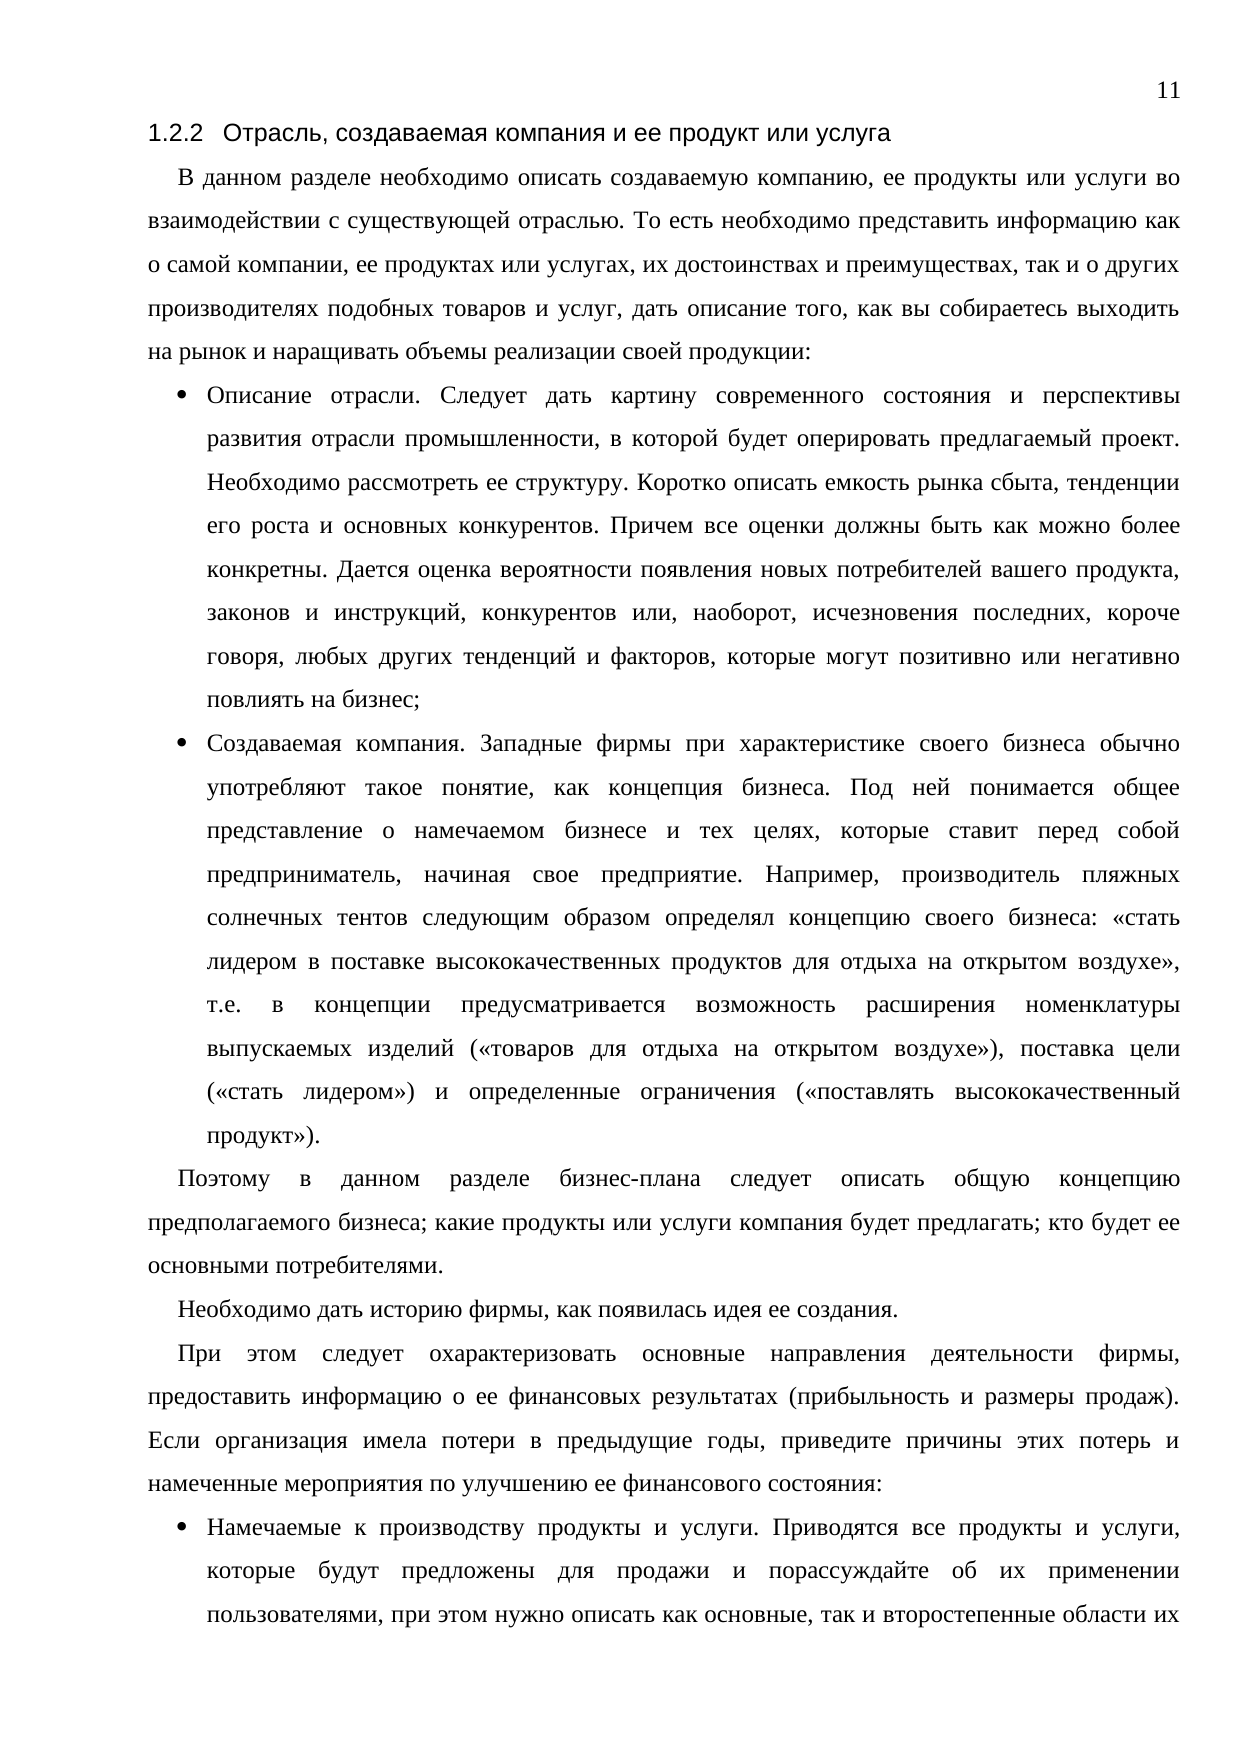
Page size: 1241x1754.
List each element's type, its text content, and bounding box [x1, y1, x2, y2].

list Поэтому в данном разделе бизнес-плана следует описать общую концепцию предполагаемого бизнеса; какие продукты или услуги компания будет предлагать; кто будет ее основными потребителями. [148, 1163, 1181, 1279]
list Создаваемая компания. Западные фирмы при характеристике своего бизнеса обычно употребляют такое понятие, как концепция бизнеса. Под ней понимается общее представление о намечаемом бизнесе и тех целях, которые ставит перед собой предприниматель, начиная свое предприятие. Например, производитель пляжных солнечных тентов следующим образом определял концепцию своего бизнеса: «стать лидером в поставке высококачественных продуктов для отдыха на открытом воздухе», т.е. в концепции предусматривается возможность расширения номенклатуры выпускаемых изделий («товаров для отдыха на открытом воздухе»), поставка цели («стать лидером») и определенные ограничения («поставлять высококачественный продукт»). [177, 728, 1181, 1149]
subtitle Отрасль, создаваемая компания и ее продукт или услуга [148, 118, 1181, 147]
text При этом следует охарактеризовать основные направления деятельности фирмы, предоставить информацию о ее финансовых результатах (прибыльность и размеры продаж). Если организация имела потери в предыдущие годы, приведите причины этих потерь и намеченные мероприятия по улучшению ее финансового состояния: [148, 1337, 1181, 1497]
text Необходимо дать историю фирмы, как появилась идея ее создания. [148, 1294, 1181, 1323]
text В данном разделе необходимо описать создаваемую компанию, ее продукты или услуги во взаимодействии с существующей отраслью. То есть необходимо представить информацию как о самой компании, ее продуктах или услугах, их достоинствах и преимуществах, так и о других производителях подобных товаров и услуг, дать описание того, как вы собираетесь выходить на рынок и наращивать объемы реализации своей продукции: [148, 162, 1181, 365]
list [177, 1512, 1181, 1628]
list Описание отрасли. Следует дать картину современного состояния и перспективы развития отрасли промышленности, в которой будет оперировать предлагаемый проект. Необходимо рассмотреть ее структуру. Коротко описать емкость рынка сбыта, тенденции его роста и основных конкурентов. Причем все оценки должны быть как можно более конкретны. Дается оценка вероятности появления новых потребителей вашего продукта, законов и инструкций, конкурентов или, наоборот, исчезновения последних, короче говоря, любых других тенденций и факторов, которые могут позитивно или негативно повлиять на бизнес; [177, 379, 1181, 713]
